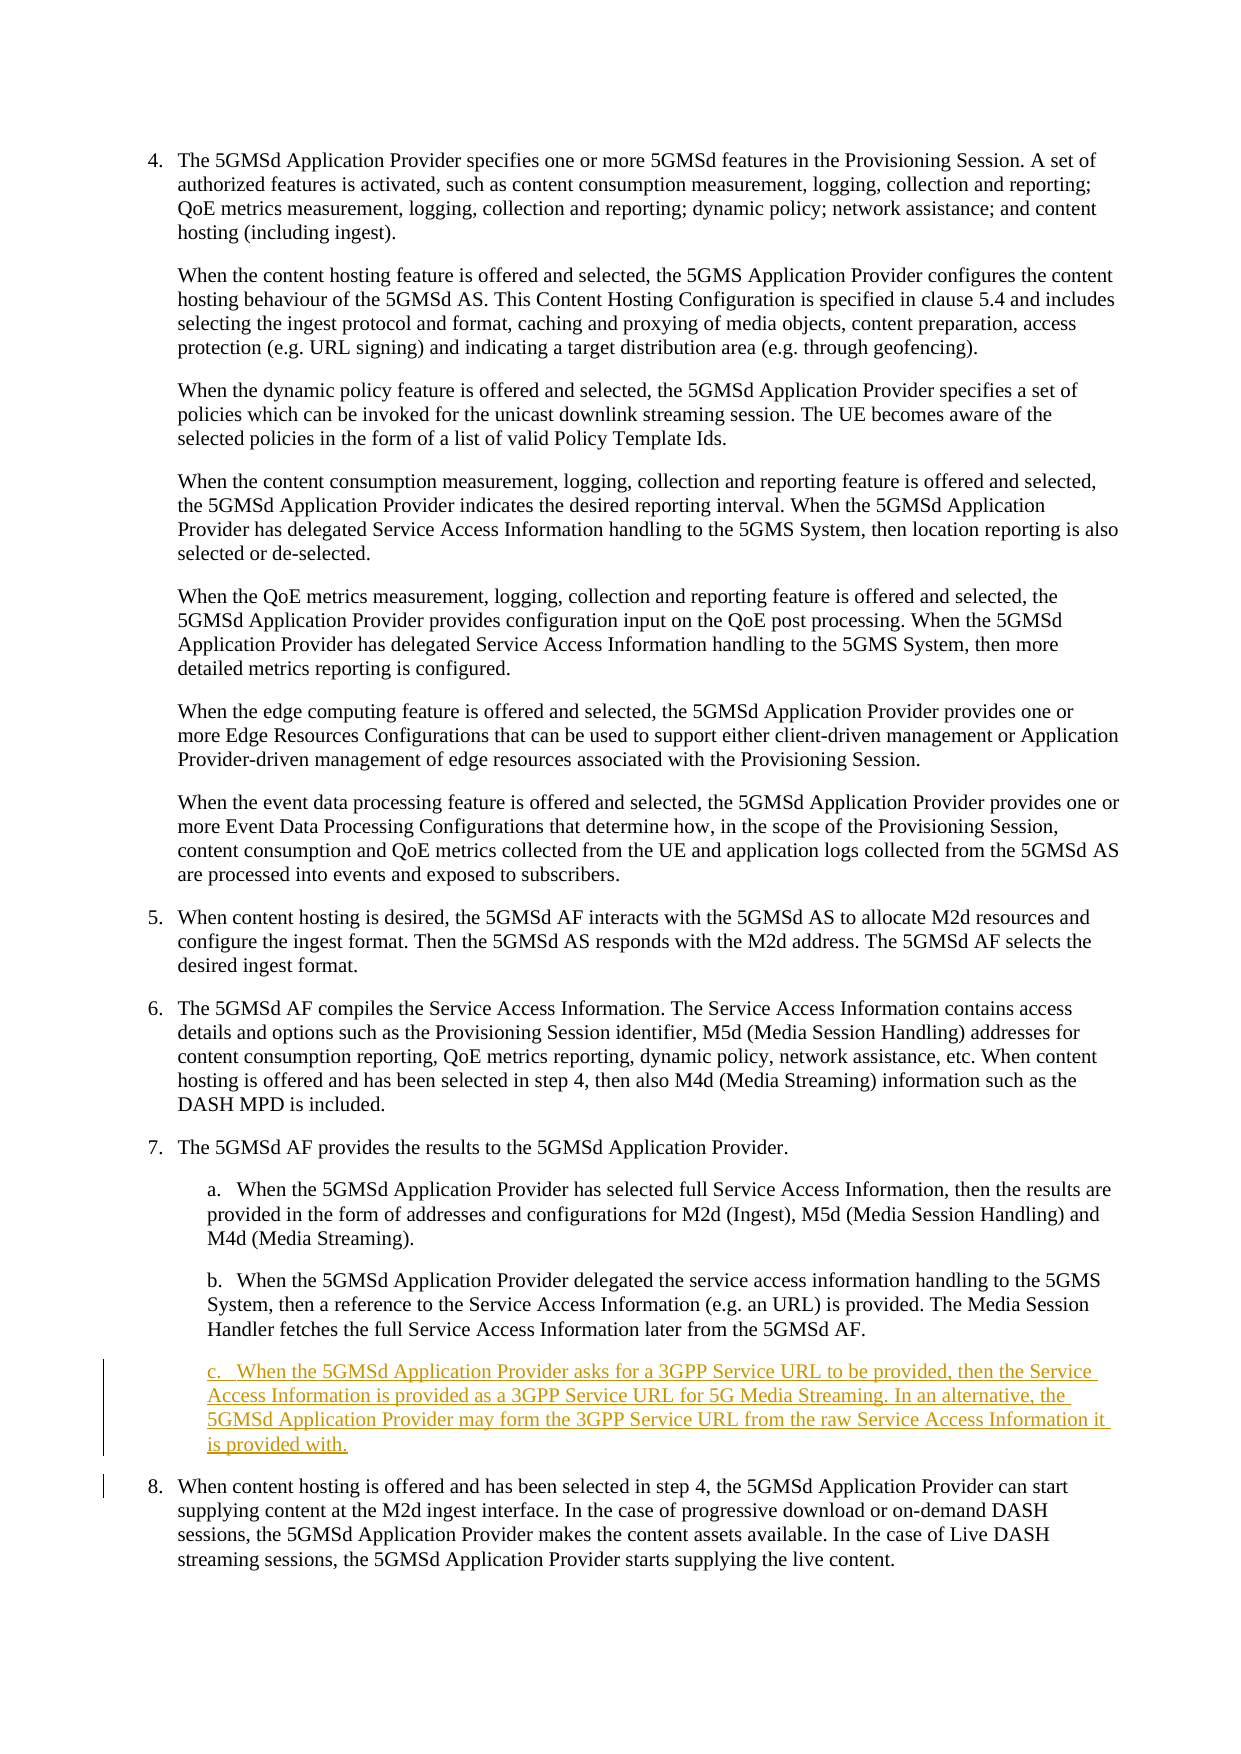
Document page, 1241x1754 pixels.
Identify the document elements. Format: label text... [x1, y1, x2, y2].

text When the content consumption measurement, logging, collection and reporting feature is offered and selected, the 5GMSd Application Provider indicates the desired reporting interval. When the 5GMSd Application Provider has delegated Service Access Information handling to the 5GMS System, then location reporting is also selected or de-selected. [148, 469, 1122, 565]
text When the QoE metrics measurement, logging, collection and reporting feature is offered and selected, the 5GMSd Application Provider provides configuration input on the QoE post processing. When the 5GMSd Application Provider has delegated Service Access Information handling to the 5GMS System, then more detailed metrics reporting is configured. [148, 584, 1122, 680]
text When the event data processing feature is offered and selected, the 5GMSd Application Provider provides one or more Event Data Processing Configurations that determine how, in the scope of the Provisioning Session, content consumption and QoE metrics collected from the UE and application logs collected from the 5GMSd AS are processed into events and exposed to subscribers. [148, 789, 1122, 886]
text When the dynamic policy feature is offered and selected, the 5GMSd Application Provider specifies a set of policies which can be invoked for the unicast downlink streaming session. The UE becomes aware of the selected policies in the form of a list of valid Policy Template Ids. [148, 378, 1122, 450]
text When the content hosting feature is offered and selected, the 5GMS Application Provider configures the content hosting behaviour of the 5GMSd AS. This Content Hosting Configuration is specified in clause 5.4 and includes selecting the ingest protocol and format, caching and proxying of media objects, content preparation, access protection (e.g. URL signing) and indicating a target distribution area (e.g. through geofencing). [148, 263, 1122, 359]
text 5. When content hosting is desired, the 5GMSd AF interacts with the 5GMSd AS to allocate M2d resources and configure the ingest format. Then the 5GMSd AS responds with the M2d address. The 5GMSd AF selects the desired ingest format. [148, 904, 1122, 977]
text When the edge computing feature is offered and selected, the 5GMSd Application Provider provides one or more Edge Resources Configurations that can be used to support either client-driven management or Application Provider-driven management of edge resources associated with the Provisioning Session. [148, 699, 1122, 771]
text 7. The 5GMSd AF provides the results to the 5GMSd Application Provider. [148, 1134, 1122, 1159]
text b. When the 5GMSd Application Provider delegated the service access information handling to the 5GMS System, then a reference to the Service Access Information (e.g. an URL) is provided. The Media Session Handler fetches the full Service Access Information later from the 5GMSd AF. [207, 1268, 1122, 1341]
text 4. The 5GMSd Application Provider specifies one or more 5GMSd features in the Provisioning Session. A set of authorized features is activated, such as content consumption measurement, logging, collection and reporting; QoE metrics measurement, logging, collection and reporting; dynamic policy; network assistance; and content hosting (including ingest). [148, 148, 1122, 244]
text 8. When content hosting is offered and has been selected in step 4, the 5GMSd Application Provider can start supplying content at the M2d ingest interface. In the case of progressive download or on-demand DASH sessions, the 5GMSd Application Provider makes the content assets available. In the case of Live DASH streaming sessions, the 5GMSd Application Provider starts supplying the live content. [148, 1474, 1122, 1571]
text a. When the 5GMSd Application Provider has selected full Service Access Information, then the results are provided in the form of addresses and configurations for M2d (Ingest), M5d (Media Session Handling) and M4d (Media Streaming). [207, 1177, 1122, 1249]
text 6. The 5GMSd AF compiles the Service Access Information. The Service Access Information contains access details and options such as the Provisioning Session identifier, M5d (Media Session Handling) addresses for content consumption reporting, QoE metrics reporting, dynamic policy, network assistance, etc. When content hosting is offered and has been selected in step 4, then also M4d (Media Streaming) information such as the DASH MPD is included. [148, 996, 1122, 1116]
